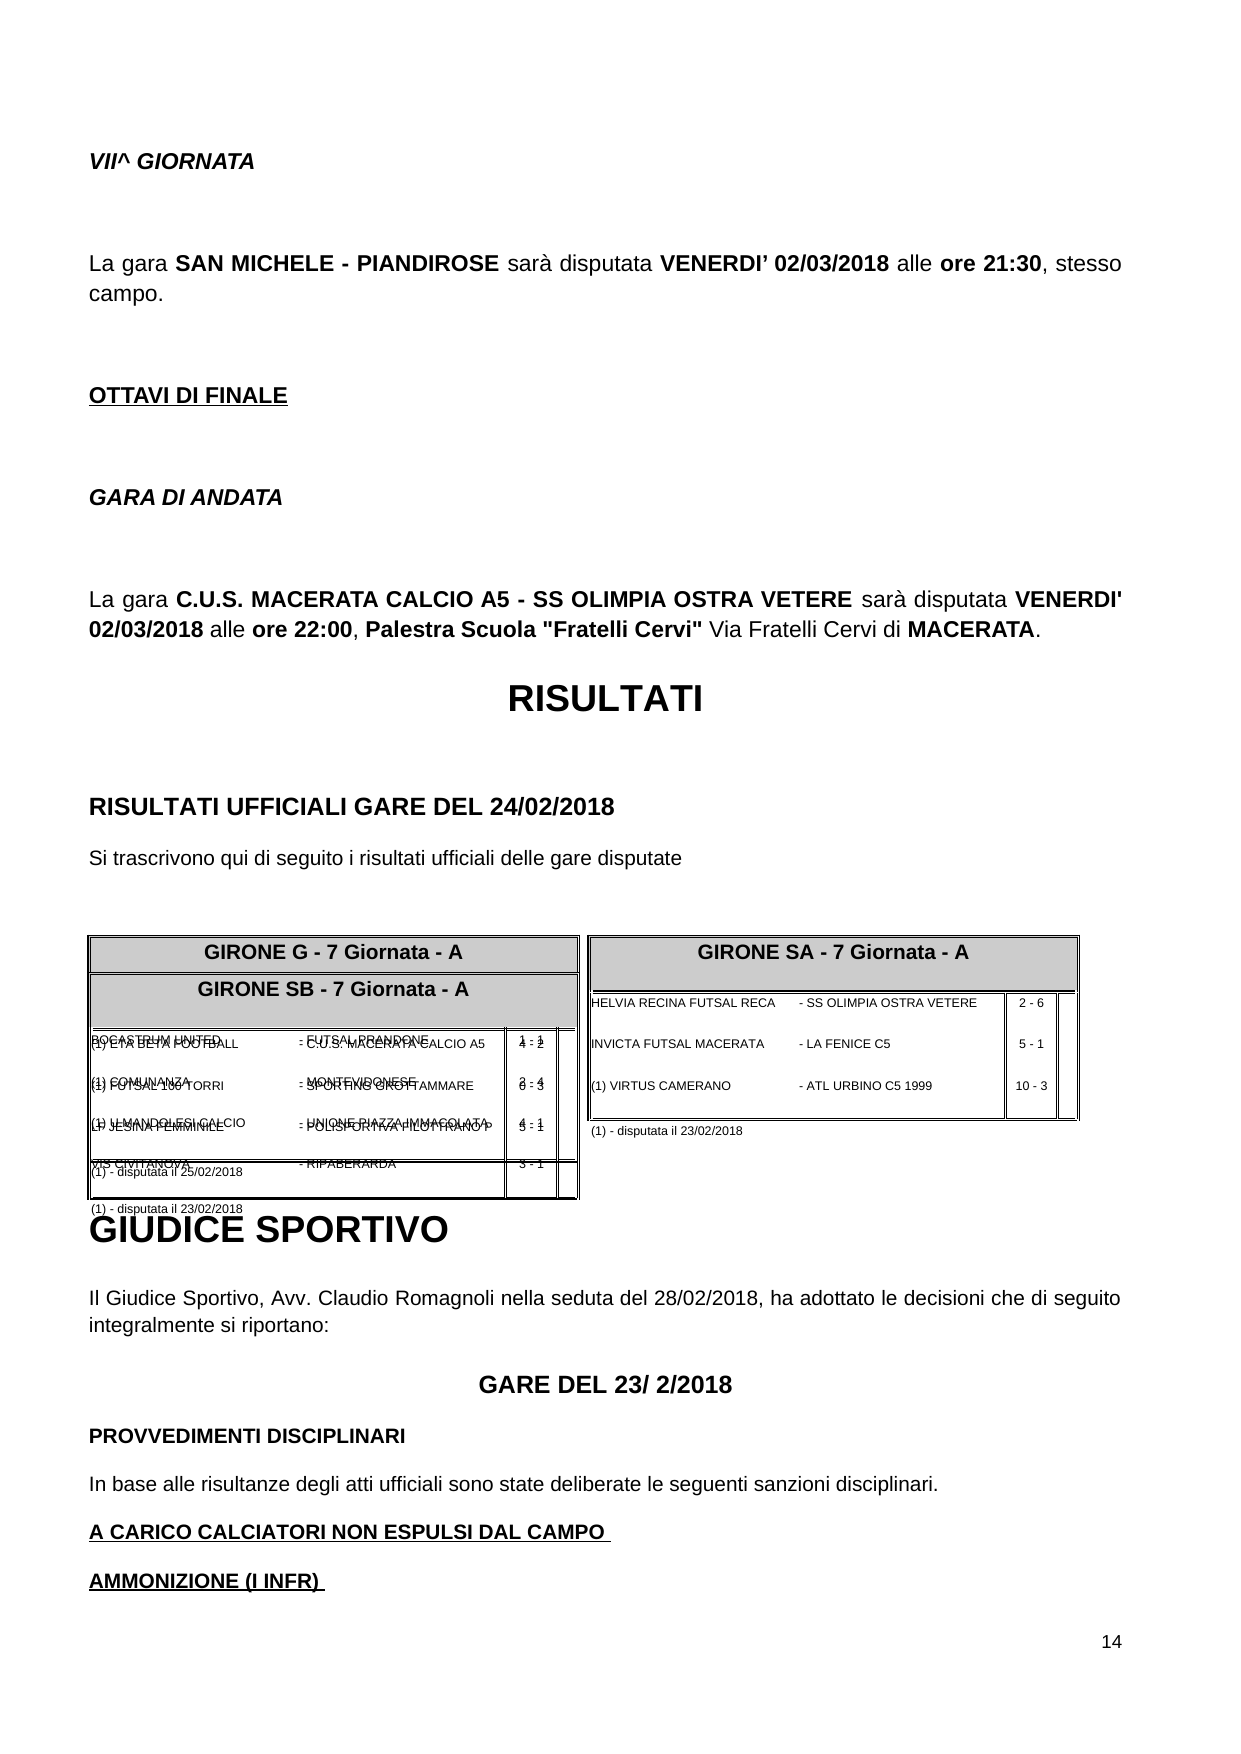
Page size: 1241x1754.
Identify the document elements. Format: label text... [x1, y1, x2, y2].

text RISULTATI [89, 676, 1122, 719]
text GIUDICE SPORTIVO [89, 1052, 1122, 1250]
text Il Giudice Sportivo, Avv. Claudio Romagnoli nella seduta del 28/02/2018, ha adottato le decisioni che di seguito integralmente si riportano: [89, 1286, 1122, 1337]
text RISULTATI UFFICIALI GARE DEL 24/02/2018 [89, 792, 1122, 821]
table_header [89, 972, 1089, 1241]
text AMMONIZIONE (I INFR) [89, 1568, 1122, 1592]
text Si trascrivono qui di seguito i risultati ufficiali delle gare disputate [89, 846, 1122, 870]
text GARA DI ANDATA [89, 484, 1122, 511]
text GARE DEL 23/ 2/2018 [89, 1370, 1122, 1398]
text VII^ GIORNATA [89, 148, 1122, 174]
text La gara SAN MICHELE - PIANDIROSE sarà disputata VENERDI’ 02/03/2018 alle ore 21:30, stesso campo. [89, 250, 1122, 306]
text A CARICO CALCIATORI NON ESPULSI DAL CAMPO [89, 1520, 1122, 1544]
text PROVVEDIMENTI DISCIPLINARI [89, 1423, 1122, 1447]
text La gara C.U.S. MACERATA CALCIO A5 - SS OLIMPIA OSTRA VETERE sarà disputata VENERDI' 02/03/2018 alle ore 22:00, Palestra Scuola "Fratelli Cervi" Via Fratelli Cervi di MACERATA. [89, 586, 1122, 643]
text OTTAVI DI FINALE [89, 382, 1122, 408]
table_header [580, 935, 587, 972]
table_header [1080, 935, 1089, 972]
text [89, 1472, 1122, 1496]
